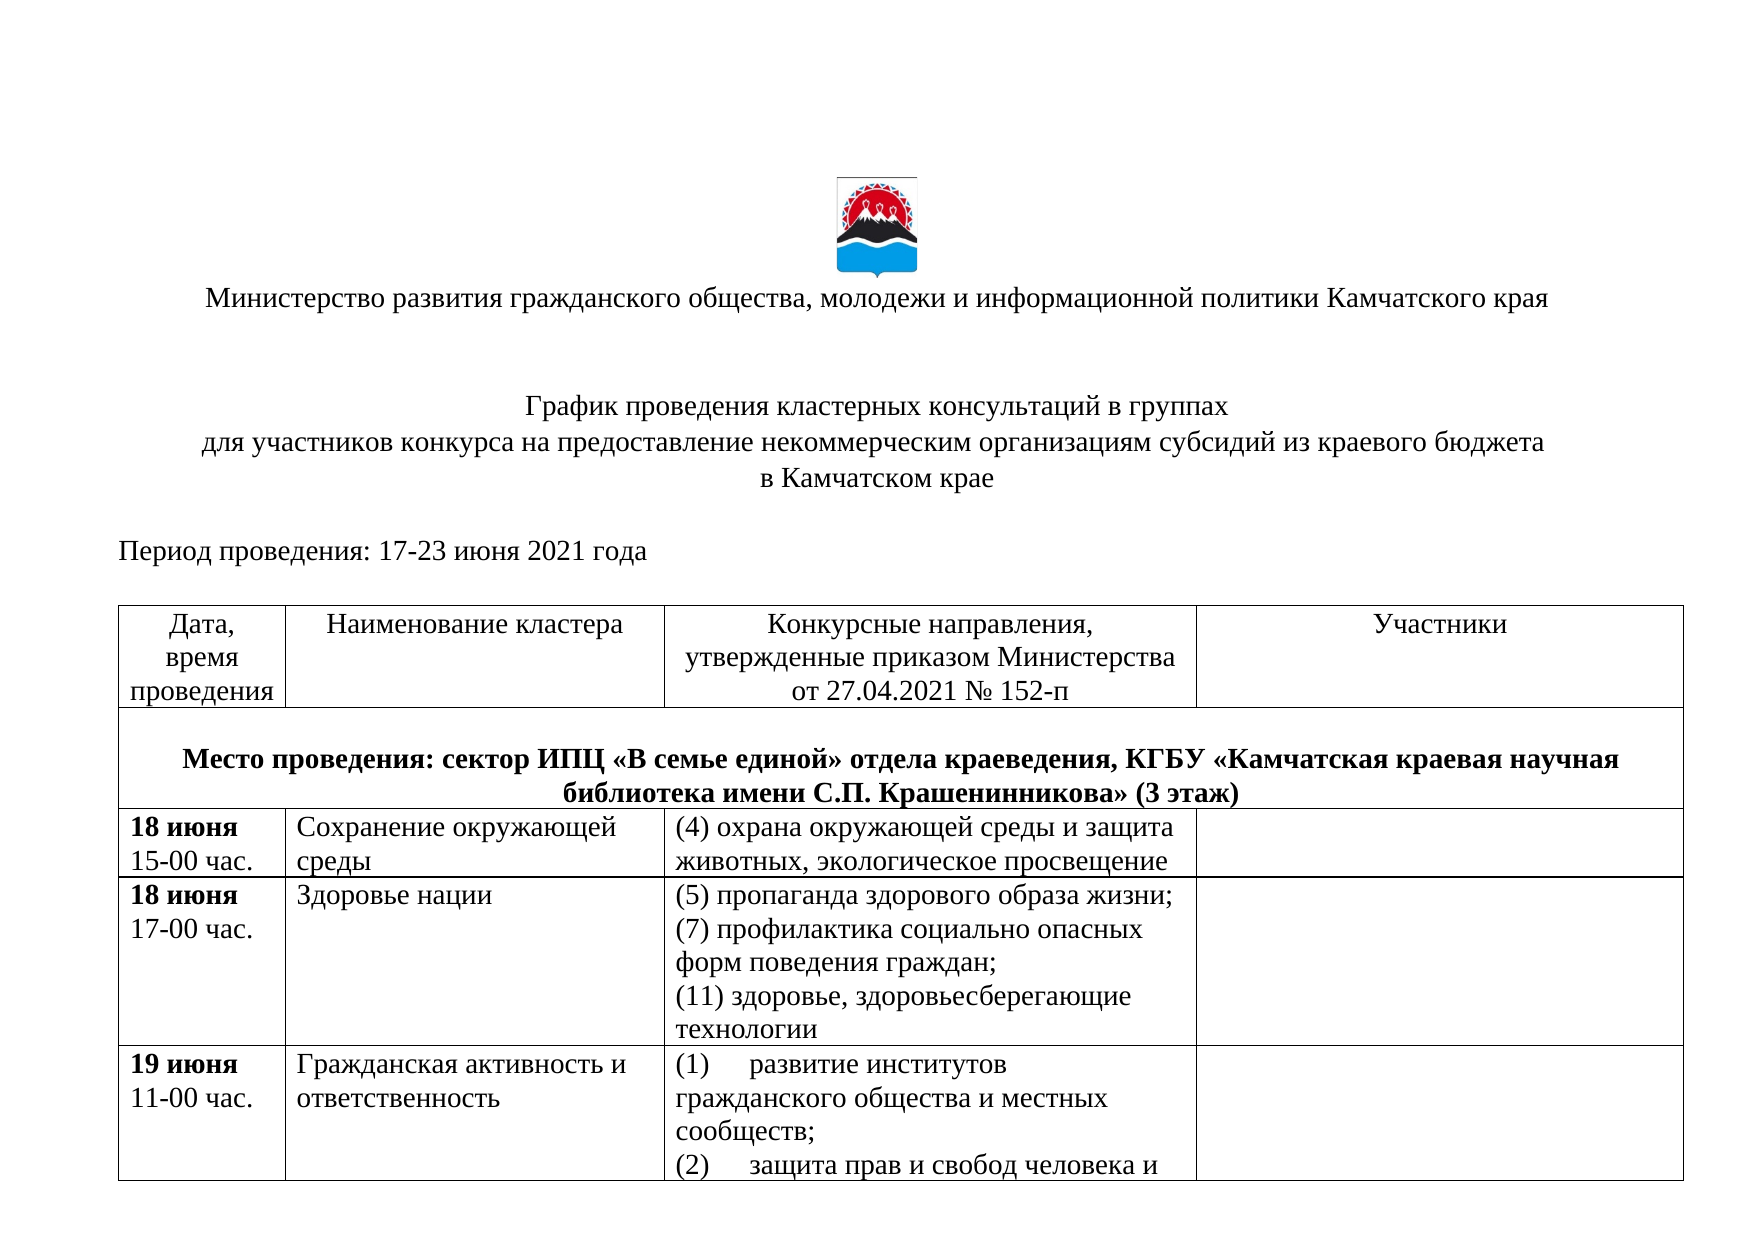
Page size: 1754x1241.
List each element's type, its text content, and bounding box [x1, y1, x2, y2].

table_cell Сохранение окружающей среды [286, 809, 664, 876]
table_cell 19 июня 11-00 час. [119, 1046, 285, 1180]
table_header Дата, время проведения [119, 606, 285, 707]
table_cell [1197, 809, 1683, 876]
text Период проведения: 17-23 июня 2021 года [118, 533, 1636, 566]
table_cell 18 июня 17-00 час. [119, 878, 285, 1045]
table_cell (4) охрана окружающей среды и защита животных, экологическое просвещение [665, 809, 1196, 876]
text График проведения кластерных консультаций в группах [118, 388, 1636, 422]
picture [836, 177, 918, 278]
table_cell (5) пропаганда здорового образа жизни; (7) профилактика социально опасных форм поведения граждан; (11) здоровье, здоровьесберегающие технологии [665, 878, 1196, 1045]
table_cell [665, 1046, 1196, 1180]
text для участников конкурса на предоставление некоммерческим организациям субсидий из краевого бюджета в Камчатском крае [118, 424, 1636, 494]
table_cell [1197, 1046, 1683, 1180]
table_cell Место проведения: сектор ИПЦ «В семье единой» отдела краеведения, КГБУ «Камчатская краевая научная библиотека имени С.П. Крашенинникова» (3 этаж) [119, 708, 1683, 808]
table_header Участники [1197, 606, 1683, 707]
table_cell [1197, 878, 1683, 1045]
table_header Конкурсные направления, утвержденные приказом Министерства от 27.04.2021 № 152-п [665, 606, 1196, 707]
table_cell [286, 1046, 664, 1180]
table_cell Здоровье нации [286, 878, 664, 1045]
table_header Наименование кластера [286, 606, 664, 707]
table_cell 18 июня 15-00 час. [119, 809, 285, 876]
text Министерство развития гражданского общества, молодежи и информационной политики Камчатского края [118, 280, 1636, 313]
